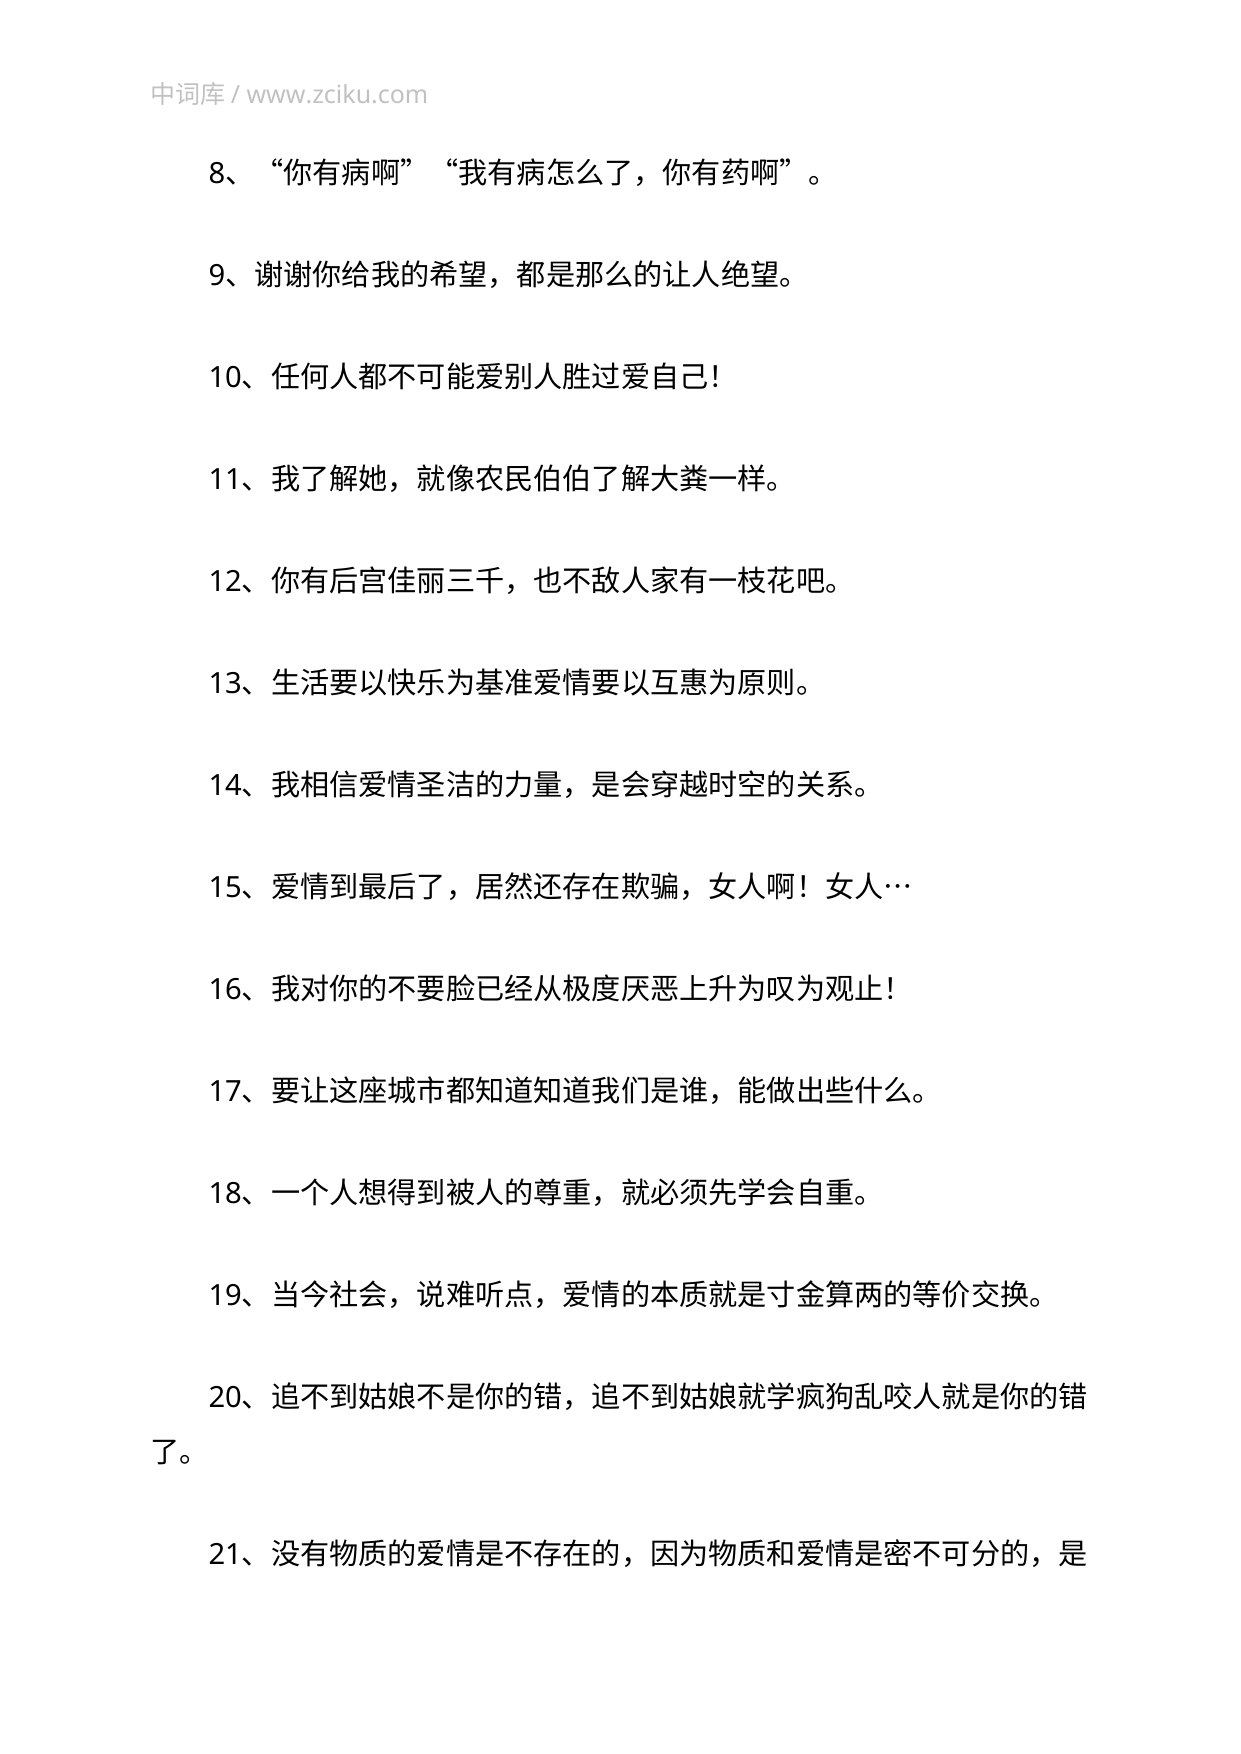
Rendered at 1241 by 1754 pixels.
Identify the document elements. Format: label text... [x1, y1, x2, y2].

text 18、一个人想得到被人的尊重，就必须先学会自重。 [150, 1170, 1090, 1212]
text 17、要让这座城市都知道知道我们是谁，能做出些什么。 [150, 1068, 1090, 1110]
text 14、我相信爱情圣洁的力量，是会穿越时空的关系。 [150, 762, 1090, 804]
text 20、追不到姑娘不是你的错，追不到姑娘就学疯狗乱咬人就是你的错了。 [150, 1374, 1090, 1471]
text 8、“你有病啊”“我有病怎么了，你有药啊”。 [150, 150, 1090, 192]
text 11、我了解她，就像农民伯伯了解大粪一样。 [150, 456, 1090, 498]
text 15、爱情到最后了，居然还存在欺骗，女人啊！女人… [150, 864, 1090, 906]
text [150, 1531, 1090, 1573]
text 9、谢谢你给我的希望，都是那么的让人绝望。 [150, 252, 1090, 294]
text 10、任何人都不可能爱别人胜过爱自己！ [150, 354, 1090, 396]
text 13、生活要以快乐为基准爱情要以互惠为原则。 [150, 660, 1090, 702]
text 12、你有后宫佳丽三千，也不敌人家有一枝花吧。 [150, 558, 1090, 600]
text 19、当今社会，说难听点，爱情的本质就是寸金算两的等价交换。 [150, 1272, 1090, 1314]
text 16、我对你的不要脸已经从极度厌恶上升为叹为观止！ [150, 966, 1090, 1008]
